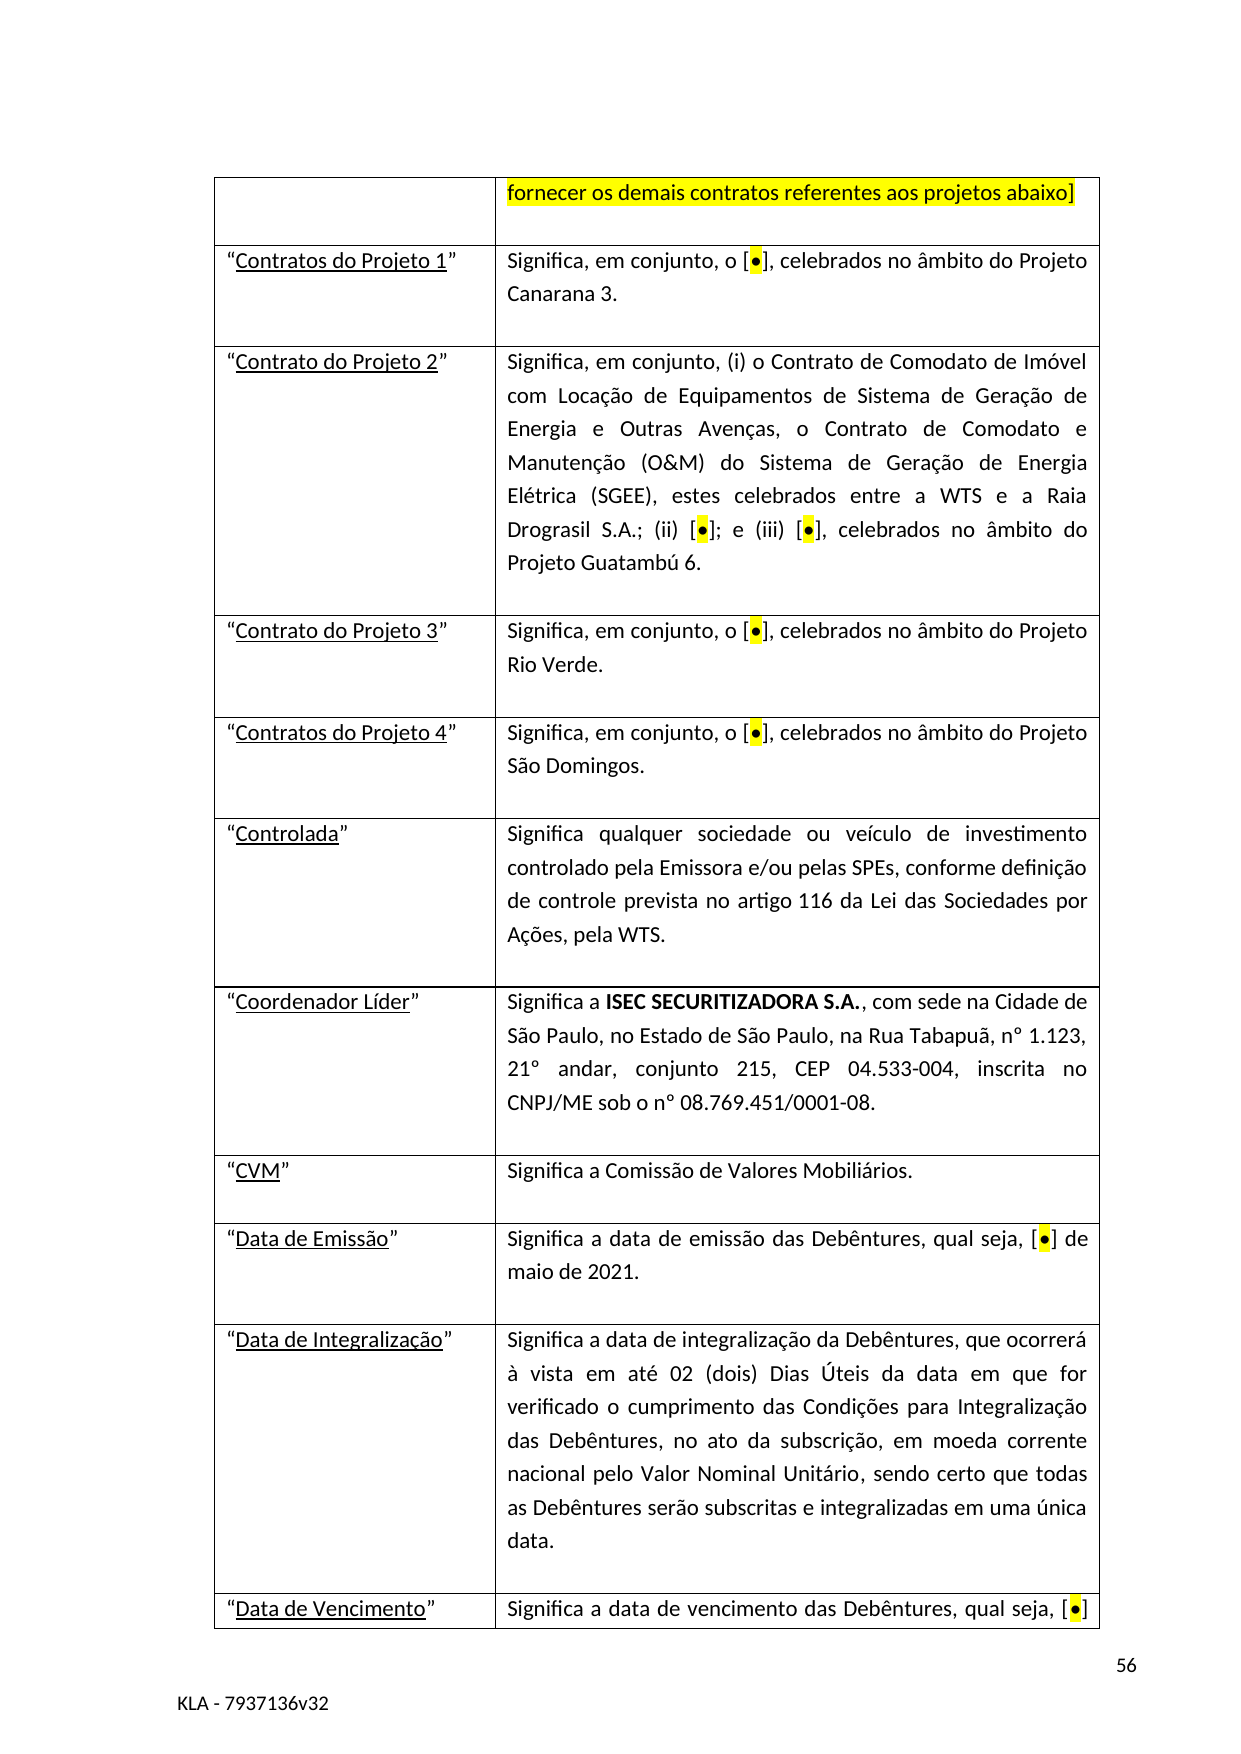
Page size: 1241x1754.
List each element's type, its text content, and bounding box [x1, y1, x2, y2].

table_cell “Contratos do Projeto 1” [215, 246, 495, 346]
table_cell Significa qualquer sociedade ou veículo de investimento controlado pela Emissora e/ou pelas SPEs, conforme definição de controle prevista no artigo 116 da Lei das Sociedades por Ações, pela WTS. [496, 819, 1099, 986]
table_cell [215, 178, 495, 245]
table_cell “Controlada” [215, 819, 495, 986]
table_cell “Data de Integralização” [215, 1325, 495, 1593]
table_cell “CVM” [215, 1156, 495, 1223]
table_cell Significa, em conjunto, o [•], celebrados no âmbito do Projeto Canarana 3. [496, 246, 1099, 346]
table_cell “Coordenador Líder” [215, 988, 495, 1155]
table_cell “Contratos do Projeto 4” [215, 718, 495, 818]
table_cell Significa a data de emissão das Debêntures, qual seja, [•] de maio de 2021. [496, 1224, 1099, 1324]
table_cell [496, 178, 1099, 245]
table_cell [496, 1594, 1099, 1628]
table_cell “Contrato do Projeto 2” [215, 347, 495, 615]
table_cell Significa a data de integralização da Debêntures, que ocorrerá à vista em até 02 (dois) Dias Úteis da data em que for verificado o cumprimento das Condições para Integralização das Debêntures, no ato da subscrição, em moeda corrente nacional pelo Valor Nominal Unitário, sendo certo que todas as Debêntures serão subscritas e integralizadas em uma única data. [496, 1325, 1099, 1593]
table_cell Significa, em conjunto, o [•], celebrados no âmbito do Projeto São Domingos. [496, 718, 1099, 818]
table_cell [215, 1594, 495, 1628]
table_cell Significa, em conjunto, o [•], celebrados no âmbito do Projeto Rio Verde. [496, 616, 1099, 717]
table_cell Significa a Comissão de Valores Mobiliários. [496, 1156, 1099, 1223]
table_cell “Contrato do Projeto 3” [215, 616, 495, 717]
table_cell Significa, em conjunto, (i) o Contrato de Comodato de Imóvel com Locação de Equipamentos de Sistema de Geração de Energia e Outras Avenças, o Contrato de Comodato e Manutenção (O&M) do Sistema de Geração de Energia Elétrica (SGEE), estes celebrados entre a WTS e a Raia Drograsil S.A.; (ii) [•]; e (iii) [•], celebrados no âmbito do Projeto Guatambú 6. [496, 347, 1099, 615]
table_cell Significa a ISEC SECURITIZADORA S.A., com sede na Cidade de São Paulo, no Estado de São Paulo, na Rua Tabapuã, nº 1.123, 21º andar, conjunto 215, CEP 04.533-004, inscrita no CNPJ/ME sob o nº 08.769.451/0001-08. [496, 988, 1099, 1155]
table_cell “Data de Emissão” [215, 1224, 495, 1324]
